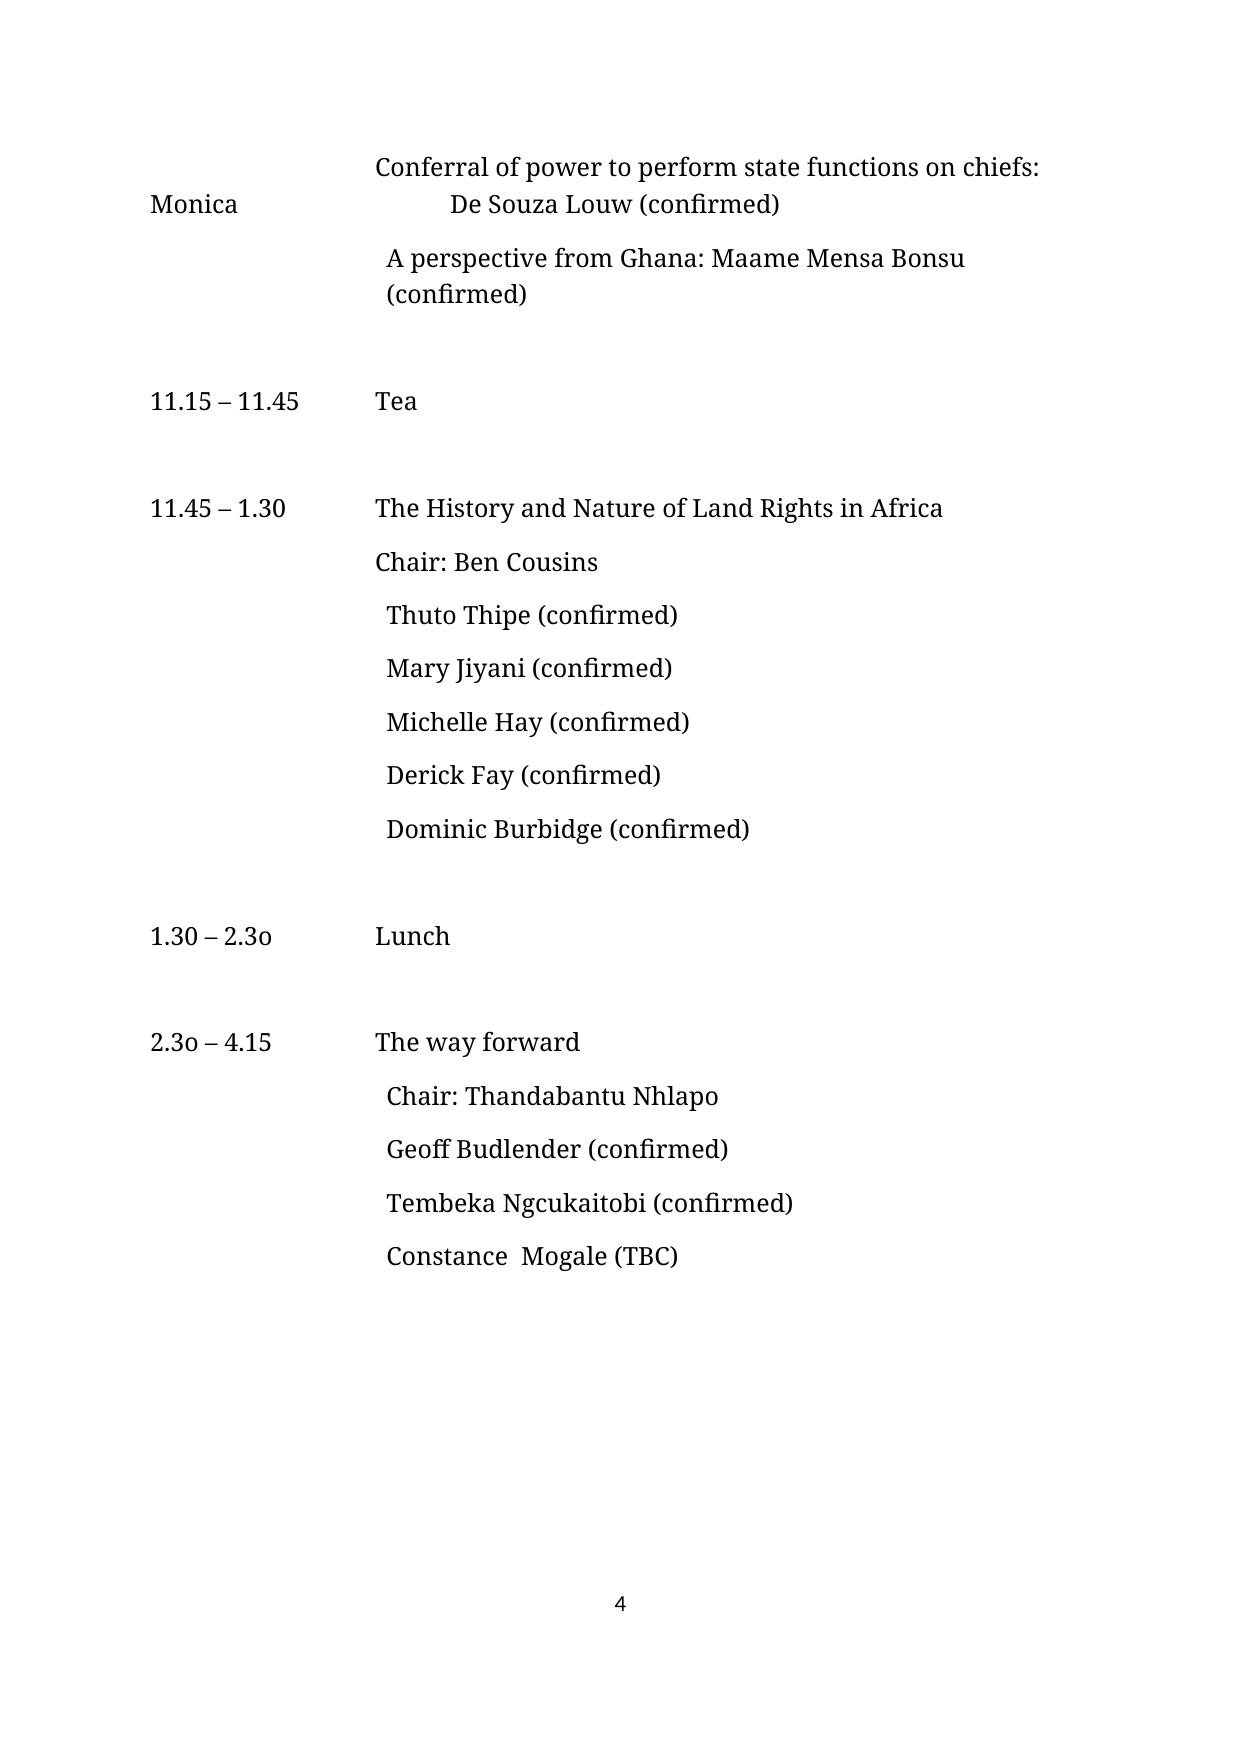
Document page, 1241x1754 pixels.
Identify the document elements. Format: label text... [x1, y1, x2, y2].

text Thuto Thipe (confirmed) [386, 598, 1090, 632]
text Constance Mogale (TBC) [386, 1239, 1090, 1273]
text 1.30 – 2.3o Lunch [150, 918, 1090, 952]
text Tembeka Ngcukaitobi (confirmed) [386, 1185, 1090, 1219]
text 11.45 – 1.30 The History and Nature of Land Rights in Africa [150, 491, 1090, 525]
text 2.3o – 4.15 The way forward [150, 1025, 1090, 1059]
text Dominic Burbidge (confirmed) [386, 811, 1090, 845]
text Derick Fay (confirmed) [386, 758, 1090, 792]
text Michelle Hay (confirmed) [386, 704, 1090, 738]
text 11.15 – 11.45 Tea [150, 384, 1090, 418]
text Chair: Thandabantu Nhlapo [386, 1078, 1090, 1113]
text A perspective from Ghana: Maame Mensa Bonsu (confirmed) [386, 240, 1090, 311]
text Chair: Ben Cousins [150, 544, 1090, 578]
text Mary Jiyani (confirmed) [386, 651, 1090, 685]
text Conferral of power to perform state functions on chiefs: Monica De Souza Louw (confirmed) [150, 150, 1090, 221]
text Geoff Budlender (confirmed) [386, 1132, 1090, 1166]
